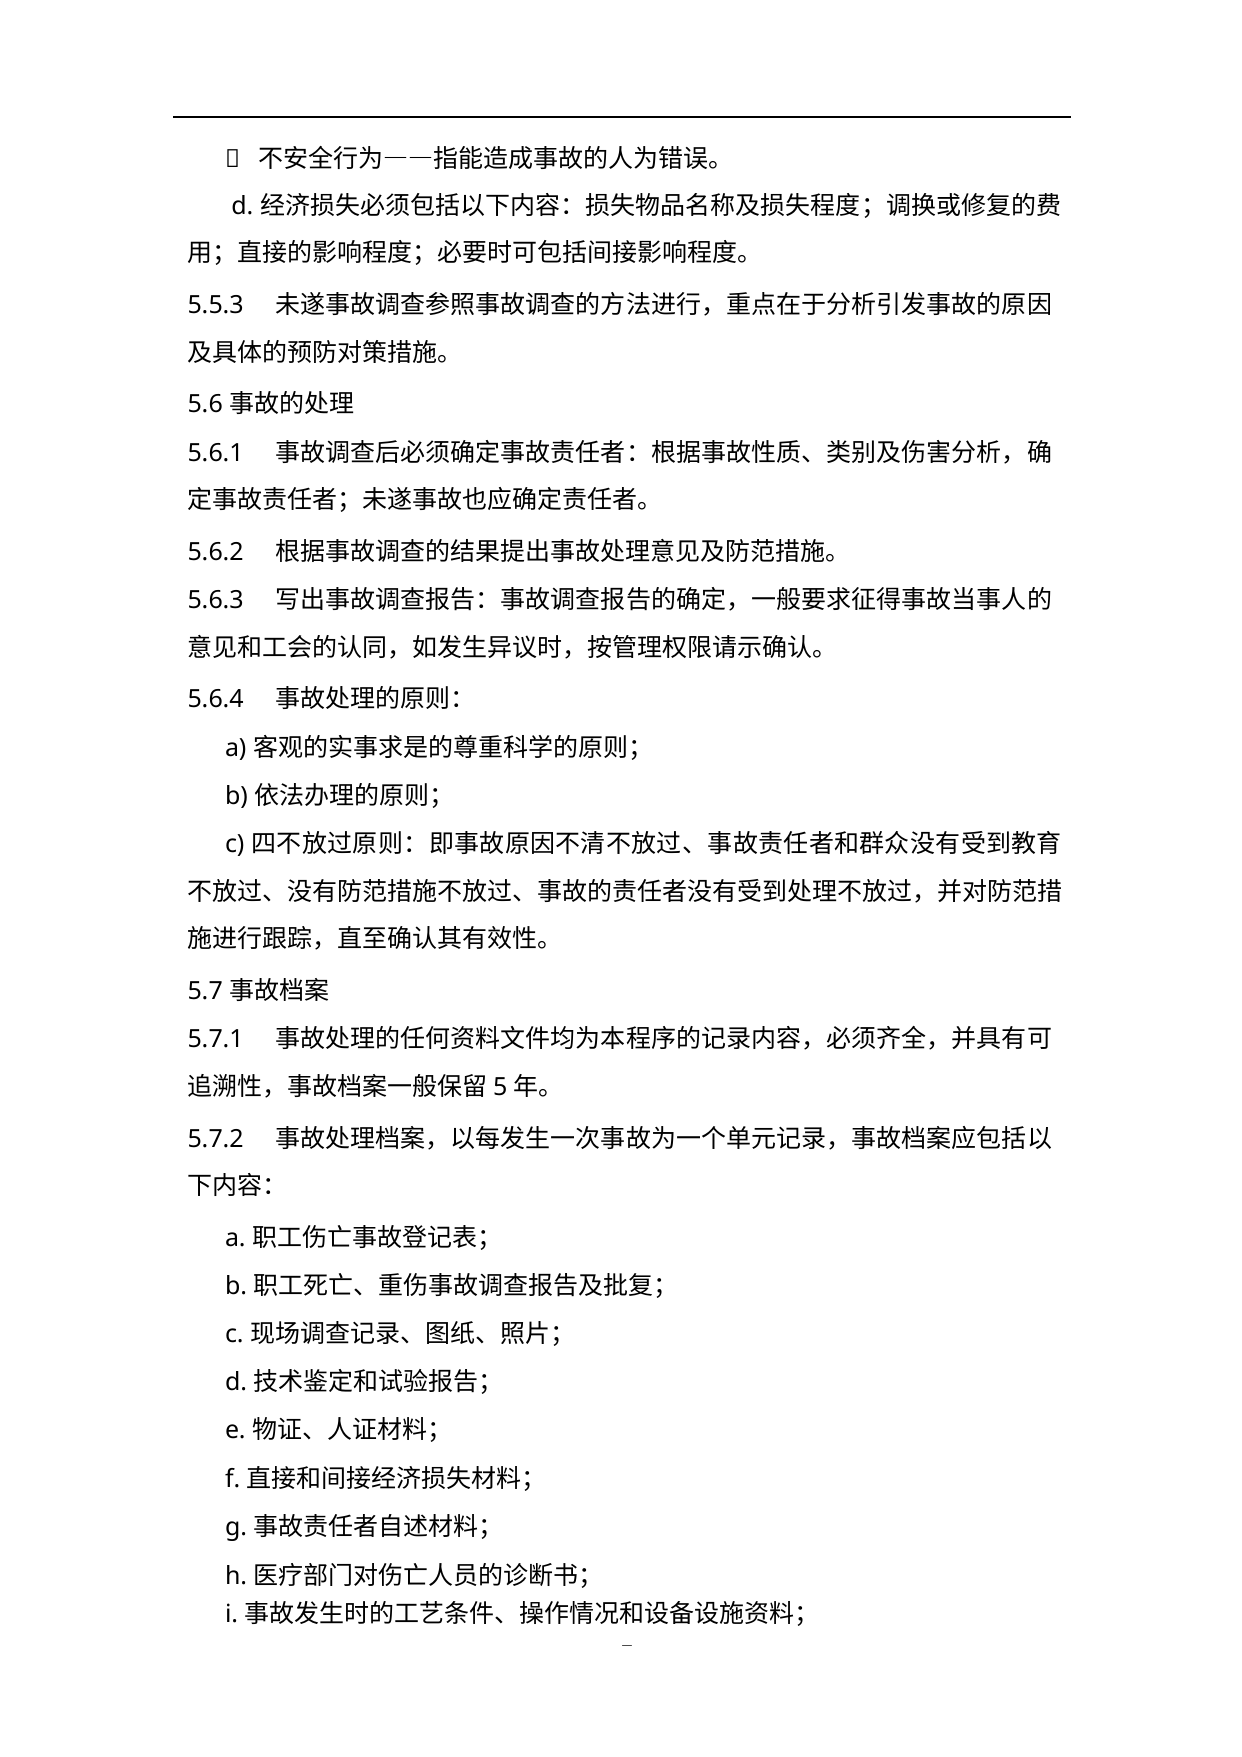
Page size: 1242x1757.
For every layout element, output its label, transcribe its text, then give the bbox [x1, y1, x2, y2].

text i. 事故发生时的工艺条件、操作情况和设备设施资料； [225, 1593, 1073, 1630]
text  不安全行为——指能造成事故的人为错误。 [225, 139, 1073, 175]
text c) 四不放过原则：即事故原因不清不放过、事故责任者和群众没有受到教育 不放过、没有防范措施不放过、事故的责任者没有受到处理不放过，并对防范措 施进行跟踪，直至确认其有效性。 [187, 823, 1062, 955]
text 5.6.4 事故处理的原则： [187, 679, 1073, 715]
text d. 经济损失必须包括以下内容：损失物品名称及损失程度；调换或修复的费 用；直接的影响程度；必要时可包括间接影响程度。 [187, 185, 1062, 269]
text 5.6.3 写出事故调查报告：事故调查报告的确定，一般要求征得事故当事人的 意见和工会的认同，如发生异议时，按管理权限请示确认。 [187, 579, 1062, 664]
text h. 医疗部门对伤亡人员的诊断书； [225, 1556, 1073, 1592]
text 5.7.2 事故处理档案，以每发生一次事故为一个单元记录，事故档案应包括以 下内容： [187, 1118, 1062, 1202]
text b. 职工死亡、重伤事故调查报告及批复； [225, 1266, 1073, 1302]
text f. 直接和间接经济损失材料； [225, 1458, 1073, 1494]
text a. 职工伤亡事故登记表； [225, 1217, 1073, 1254]
text 5.7 事故档案 [187, 971, 1073, 1007]
text c. 现场调查记录、图纸、照片； [225, 1314, 1073, 1350]
text e. 物证、人证材料； [225, 1410, 1073, 1446]
text a) 客观的实事求是的尊重科学的原则； [225, 727, 1073, 763]
text b) 依法办理的原则； [225, 775, 1073, 811]
text 5.5.3 未遂事故调查参照事故调查的方法进行，重点在于分析引发事故的原因 及具体的预防对策措施。 [187, 284, 1062, 368]
text 5.6.1 事故调查后必须确定事故责任者：根据事故性质、类别及伤害分析，确 定事故责任者；未遂事故也应确定责任者。 [187, 432, 1062, 516]
text 5.7.1 事故处理的任何资料文件均为本程序的记录内容，必须齐全，并具有可 追溯性，事故档案一般保留 5 年。 [187, 1019, 1062, 1103]
text 5.6.2 根据事故调查的结果提出事故处理意见及防范措施。 [187, 531, 1073, 568]
text 5.6 事故的处理 [187, 384, 1073, 420]
text d. 技术鉴定和试验报告； [225, 1362, 1073, 1398]
text g. 事故责任者自述材料； [225, 1506, 1073, 1542]
